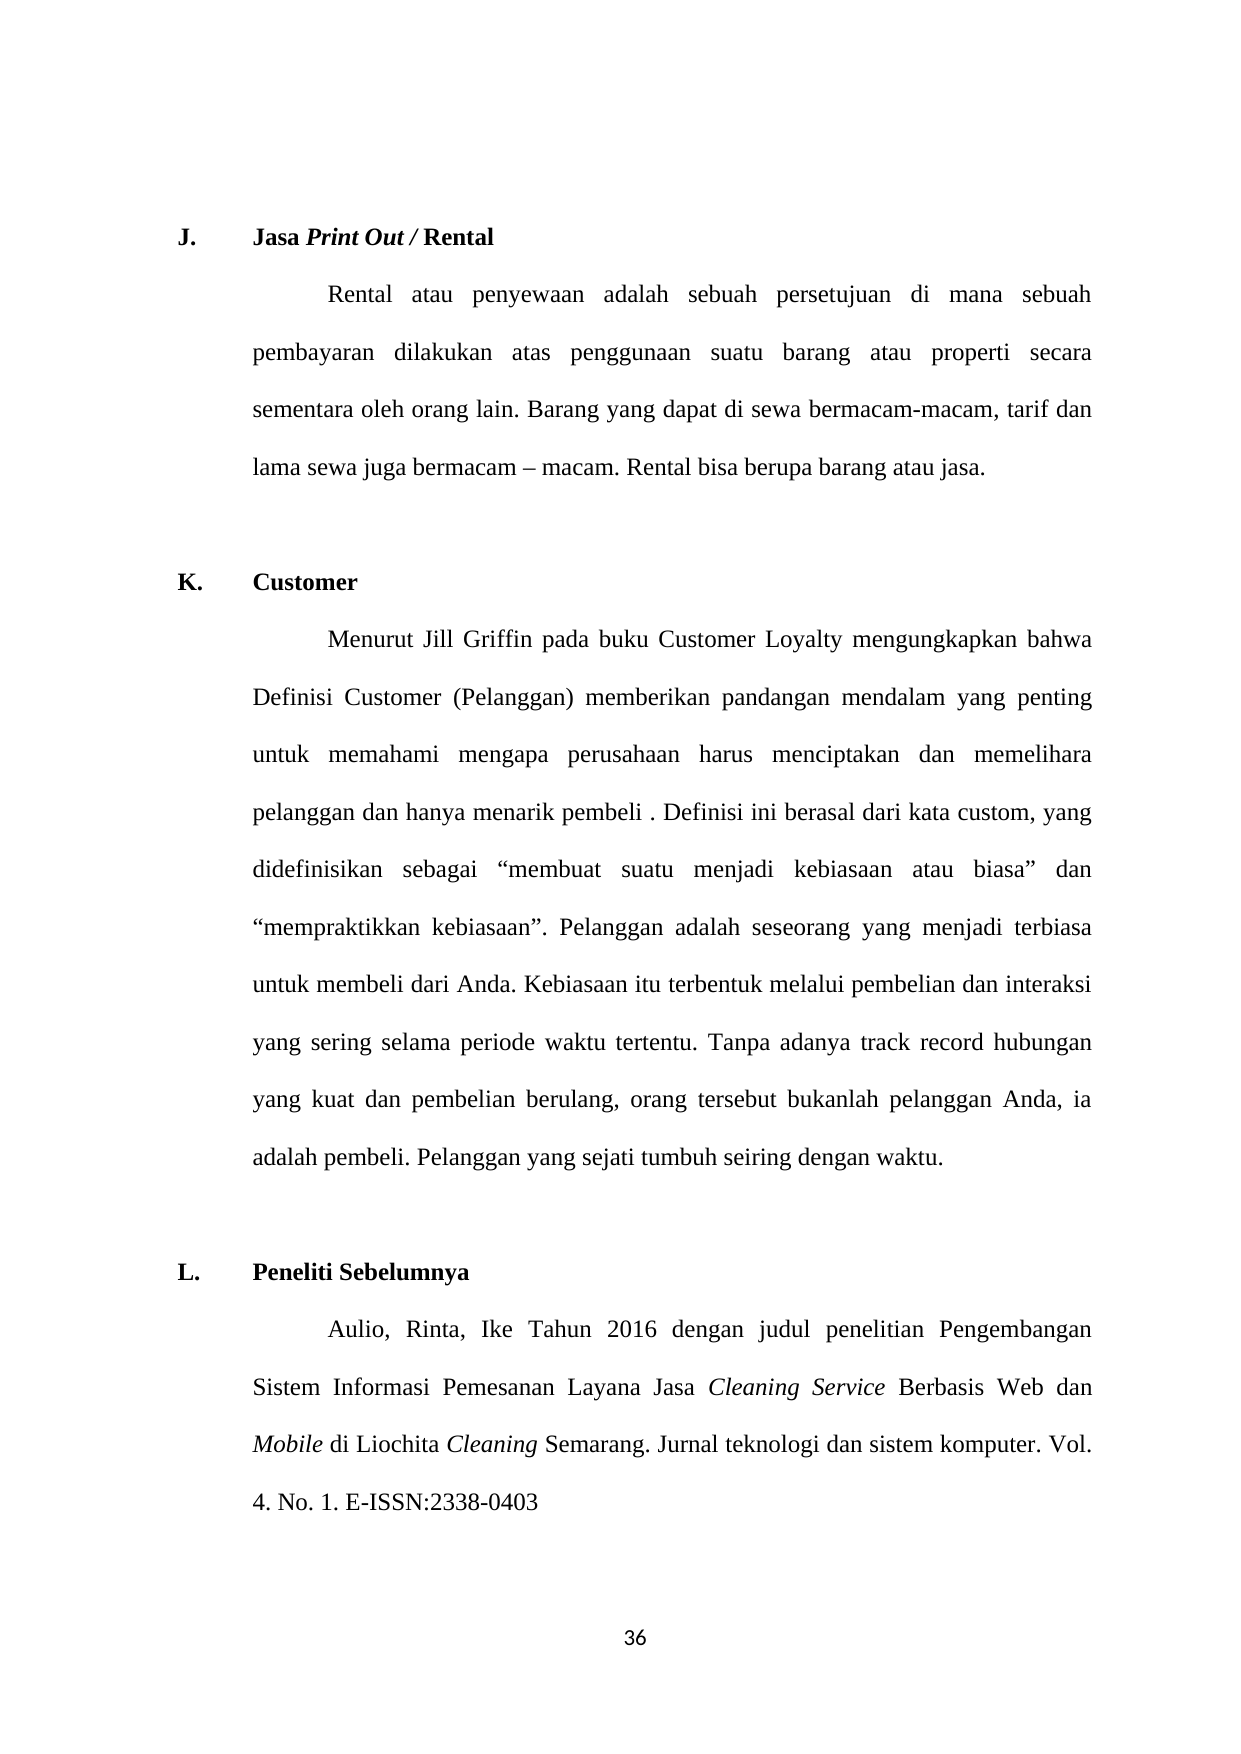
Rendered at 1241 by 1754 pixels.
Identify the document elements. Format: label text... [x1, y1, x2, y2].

list Rental atau penyewaan adalah sebuah persetujuan di mana sebuah pembayaran dilakukan atas penggunaan suatu barang atau properti secara sementara oleh orang lain. Barang yang dapat di sewa bermacam-macam, tarif dan lama sewa juga bermacam – macam. Rental bisa berupa barang atau jasa. [252, 279, 1092, 481]
list Aulio, Rinta, Ike Tahun 2016 dengan judul penelitian Pengembangan Sistem Informasi Pemesanan Layana Jasa Cleaning Service Berbasis Web dan Mobile di Liochita Cleaning Semarang. Jurnal teknologi dan sistem komputer. Vol. 4. No. 1. E-ISSN:2338-0403 [252, 1314, 1092, 1516]
list Peneliti Sebelumnya [177, 1257, 1092, 1286]
list Menurut Jill Griffin pada buku Customer Loyalty mengungkapkan bahwa Definisi Customer (Pelanggan) memberikan pandangan mendalam yang penting untuk memahami mengapa perusahaan harus menciptakan dan memelihara pelanggan dan hanya menarik pembeli . Definisi ini berasal dari kata custom, yang didefinisikan sebagai “membuat suatu menjadi kebiasaan atau biasa” dan “mempraktikkan kebiasaan”. Pelanggan adalah seseorang yang menjadi terbiasa untuk membeli dari Anda. Kebiasaan itu terbentuk melalui pembelian dan interaksi yang sering selama periode waktu tertentu. Tanpa adanya track record hubungan yang kuat dan pembelian berulang, orang tersebut bukanlah pelanggan Anda, ia adalah pembeli. Pelanggan yang sejati tumbuh seiring dengan waktu. [252, 624, 1092, 1171]
list Jasa Print Out / Rental [177, 222, 1092, 251]
list Customer [177, 567, 1092, 596]
